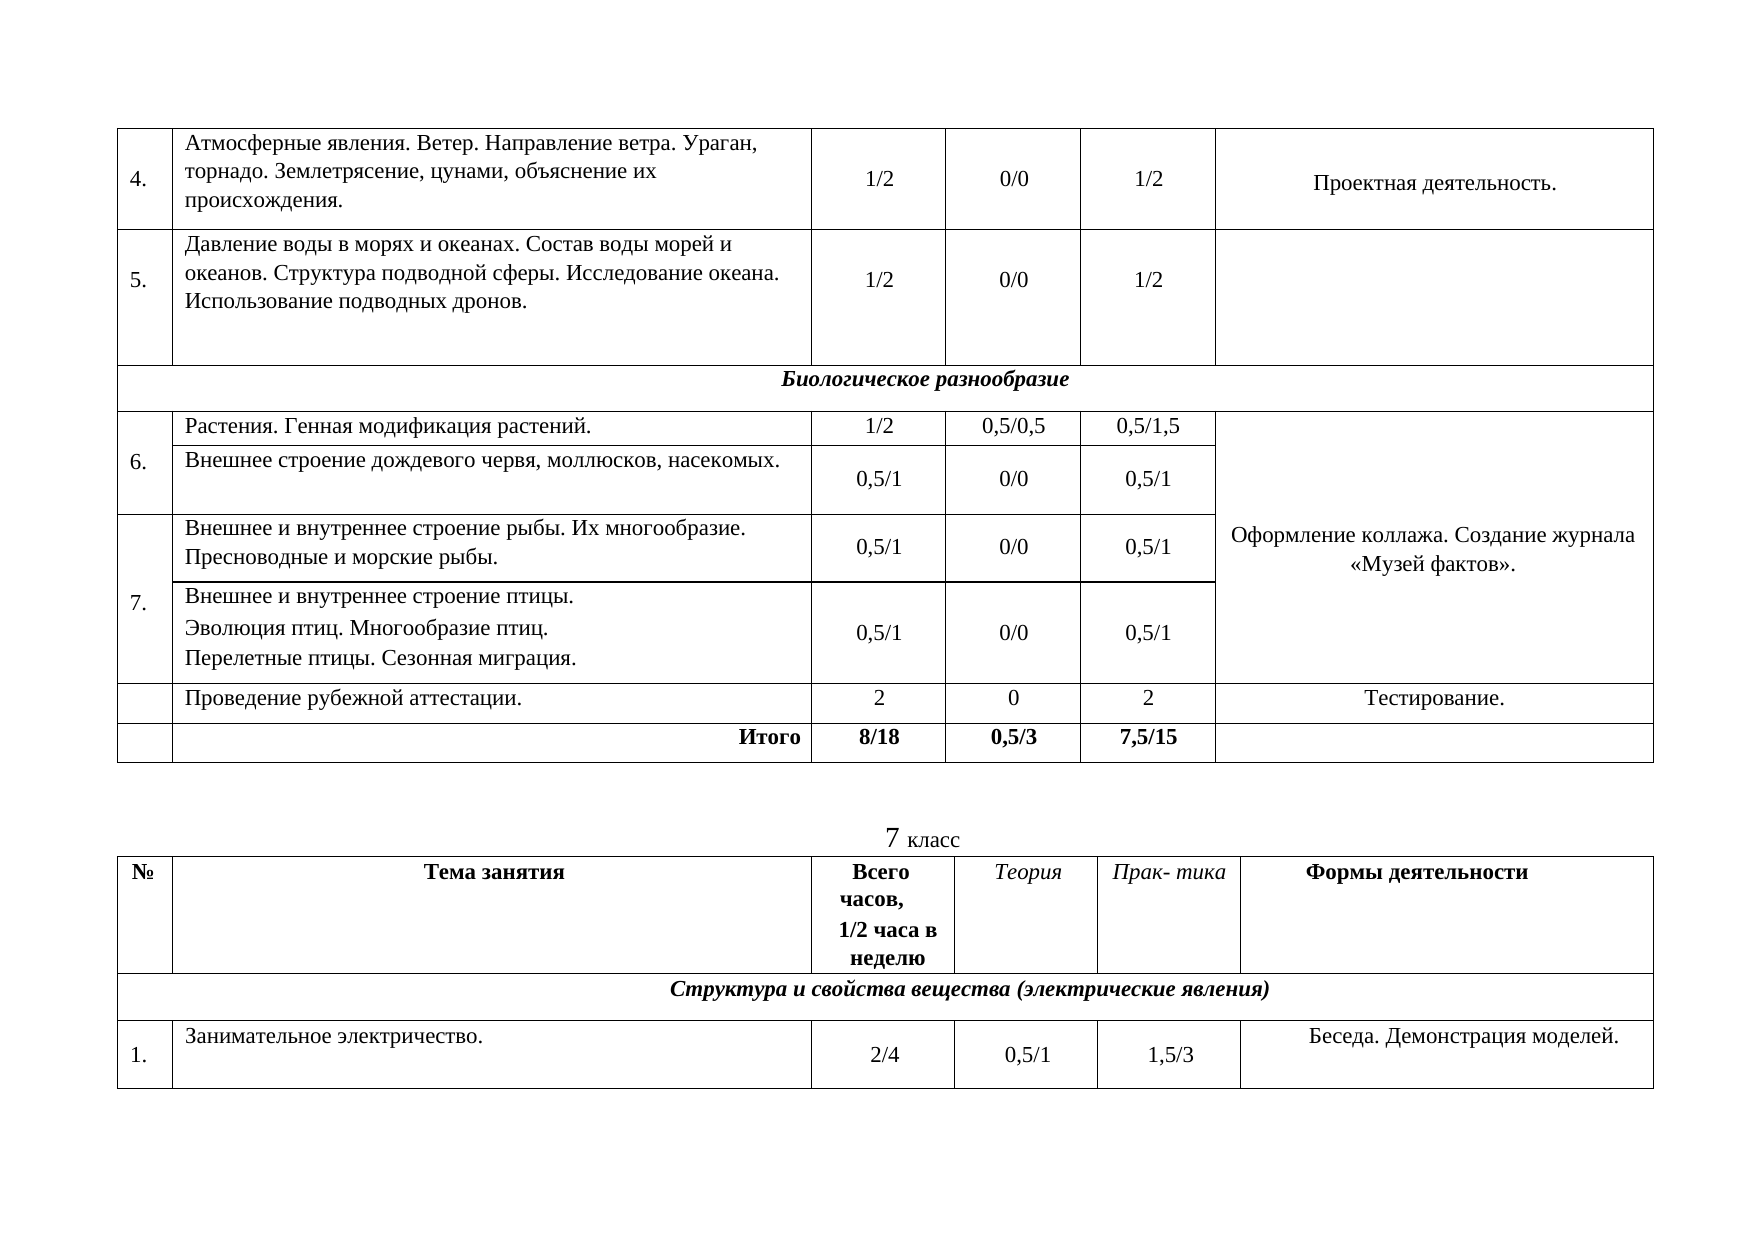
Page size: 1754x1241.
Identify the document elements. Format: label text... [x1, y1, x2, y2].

table_cell 2 [1081, 684, 1215, 722]
table_cell 0/0 [946, 230, 1080, 364]
table_cell Итого [173, 724, 811, 762]
table_cell Биологическое разнообразие [173, 366, 1081, 411]
list класс [106, 820, 960, 853]
table_header [1241, 857, 1305, 973]
table_header Прак- тика [1098, 857, 1240, 973]
table_cell [118, 724, 172, 762]
table_cell [1241, 1021, 1305, 1088]
table_cell [1216, 230, 1653, 364]
table_cell [1305, 974, 1653, 1020]
table_cell 0 [946, 684, 1080, 722]
table_cell Внешнее строение дождевого червя, моллюсков, насекомых. [173, 446, 811, 513]
table_cell 0/0 [946, 515, 1080, 581]
table_cell 0,5/1 [1081, 583, 1215, 683]
table_cell 0/0 [946, 446, 1080, 513]
table_header № [118, 857, 172, 973]
table_cell 0,5/1 [1081, 446, 1215, 513]
table_cell [1081, 366, 1653, 411]
table_cell Давление воды в морях и океанах. Состав воды морей и океанов. Структура подводной сферы. Исследование океана. Использование подводных дронов. [173, 230, 811, 364]
table_cell 1/2 [812, 230, 945, 364]
table_cell 0/0 [946, 583, 1080, 683]
table_cell Проведение рубежной аттестации. [173, 684, 811, 722]
table_cell 0,5/0,5 [946, 412, 1080, 445]
table_cell 1. [118, 1021, 172, 1088]
table_cell Тестирование. [1216, 684, 1653, 722]
table_header Теория [955, 857, 1097, 973]
table_cell Беседа. Демонстрация моделей. [1305, 1021, 1653, 1088]
table_cell [1216, 724, 1653, 762]
table_cell Оформление коллажа. Создание журнала «Музей фактов». [1216, 412, 1653, 683]
table_cell 1/2 [812, 412, 945, 445]
table_cell [118, 366, 173, 411]
table_cell 7,5/15 [1081, 724, 1215, 762]
table_cell 0,5/1,5 [1081, 412, 1215, 445]
table_cell 2/4 [812, 1021, 954, 1088]
table_cell [118, 684, 172, 722]
table_cell 0,5/1 [812, 583, 945, 683]
table_cell 4. [118, 129, 172, 229]
table_cell 1,5/3 [1098, 1021, 1240, 1088]
table_cell 2 [812, 684, 945, 722]
table_cell 1/2 [812, 129, 945, 229]
table_cell Внешнее и внутреннее строение птицы. Эволюция птиц. Многообразие птиц. Перелетные птицы. Сезонная миграция. [173, 583, 811, 683]
table_cell 0,5/1 [812, 446, 945, 513]
table_cell Структура и свойства вещества (электрические явления) [118, 974, 1305, 1020]
table_cell 8/18 [812, 724, 945, 762]
table_header Формы деятельности [1305, 857, 1653, 973]
table_cell Атмосферные явления. Ветер. Направление ветра. Ураган, торнадо. Землетрясение, цунами, объяснение их происхождения. [173, 129, 811, 229]
table_cell 1/2 [1081, 230, 1215, 364]
table_cell Проектная деятельность. [1216, 129, 1653, 229]
table_cell 6. [118, 412, 172, 513]
table_cell 5. [118, 230, 172, 364]
table_cell Внешнее и внутреннее строение рыбы. Их многообразие. Пресноводные и морские рыбы. [173, 515, 811, 581]
table_cell Растения. Генная модификация растений. [173, 412, 811, 445]
table_header Всего часов, 1/2 часа в неделю [812, 857, 954, 973]
table_cell 0,5/1 [955, 1021, 1097, 1088]
table_header Тема занятия [173, 857, 811, 973]
table_cell 0,5/1 [1081, 515, 1215, 581]
table_cell 7. [118, 515, 172, 683]
table_cell 0,5/3 [946, 724, 1080, 762]
table_cell 1/2 [1081, 129, 1215, 229]
table_cell Занимательное электричество. [173, 1021, 811, 1088]
table_cell 0,5/1 [812, 515, 945, 581]
table_cell 0/0 [946, 129, 1080, 229]
